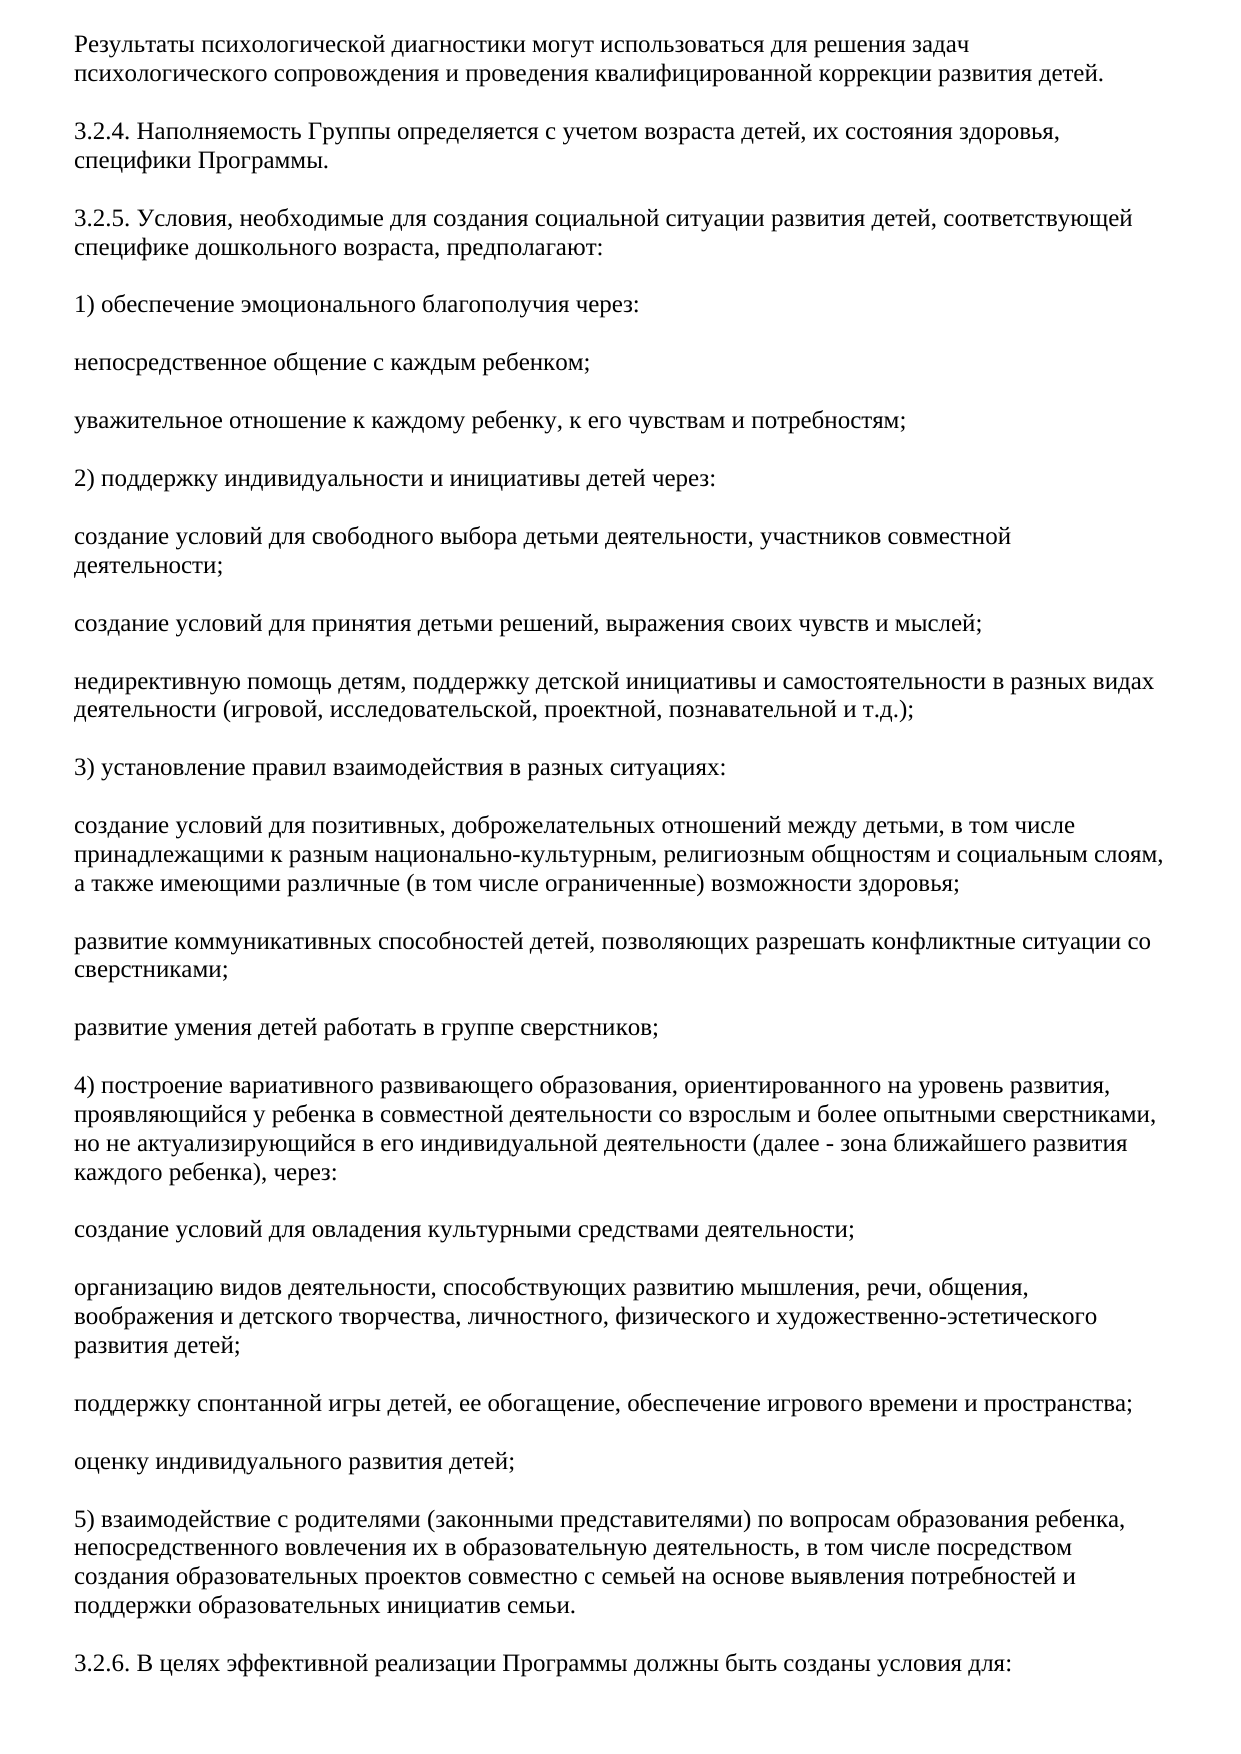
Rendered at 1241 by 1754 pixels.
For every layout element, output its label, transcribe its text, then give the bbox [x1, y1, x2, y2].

text поддержку спонтанной игры детей, ее обогащение, обеспечение игрового времени и пространства; [74, 1388, 1167, 1417]
text создание условий для принятия детьми решений, выражения своих чувств и мыслей; [74, 608, 1167, 637]
text организацию видов деятельности, способствующих развитию мышления, речи, общения, воображения и детского творчества, личностного, физического и художественно-эстетического развития детей; [74, 1272, 1167, 1359]
text Результаты психологической диагностики могут использоваться для решения задач психологического сопровождения и проведения квалифицированной коррекции развития детей. [74, 29, 1167, 87]
text непосредственное общение с каждым ребенком; [74, 347, 1167, 376]
text создание условий для овладения культурными средствами деятельности; [74, 1214, 1167, 1243]
text 4) построение вариативного развивающего образования, ориентированного на уровень развития, проявляющийся у ребенка в совместной деятельности со взрослым и более опытными сверстниками, но не актуализирующийся в его индивидуальной деятельности (далее - зона ближайшего развития каждого ребенка), через: [74, 1070, 1167, 1185]
text создание условий для позитивных, доброжелательных отношений между детьми, в том числе принадлежащими к разным национально-культурным, религиозным общностям и социальным слоям, а также имеющими различные (в том числе ограниченные) возможности здоровья; [74, 810, 1167, 897]
text развитие коммуникативных способностей детей, позволяющих разрешать конфликтные ситуации со сверстниками; [74, 926, 1167, 983]
text 3.2.5. Условия, необходимые для создания социальной ситуации развития детей, соответствующей специфике дошкольного возраста, предполагают: [74, 203, 1167, 260]
text 1) обеспечение эмоционального благополучия через: [74, 289, 1167, 318]
text создание условий для свободного выбора детьми деятельности, участников совместной деятельности; [74, 521, 1167, 579]
text недирективную помощь детям, поддержку детской инициативы и самостоятельности в разных видах деятельности (игровой, исследовательской, проектной, познавательной и т.д.); [74, 666, 1167, 723]
text оценку индивидуального развития детей; [74, 1446, 1167, 1474]
text 3.2.4. Наполняемость Группы определяется с учетом возраста детей, их состояния здоровья, специфики Программы. [74, 116, 1167, 174]
text развитие умения детей работать в группе сверстников; [74, 1012, 1167, 1041]
text 2) поддержку индивидуальности и инициативы детей через: [74, 463, 1167, 492]
text 3.2.6. В целях эффективной реализации Программы должны быть созданы условия для: [74, 1648, 1167, 1677]
text 3) установление правил взаимодействия в разных ситуациях: [74, 752, 1167, 781]
text уважительное отношение к каждому ребенку, к его чувствам и потребностям; [74, 405, 1167, 434]
text 5) взаимодействие с родителями (законными представителями) по вопросам образования ребенка, непосредственного вовлечения их в образовательную деятельность, в том числе посредством создания образовательных проектов совместно с семьей на основе выявления потребностей и поддержки образовательных инициатив семьи. [74, 1504, 1167, 1619]
